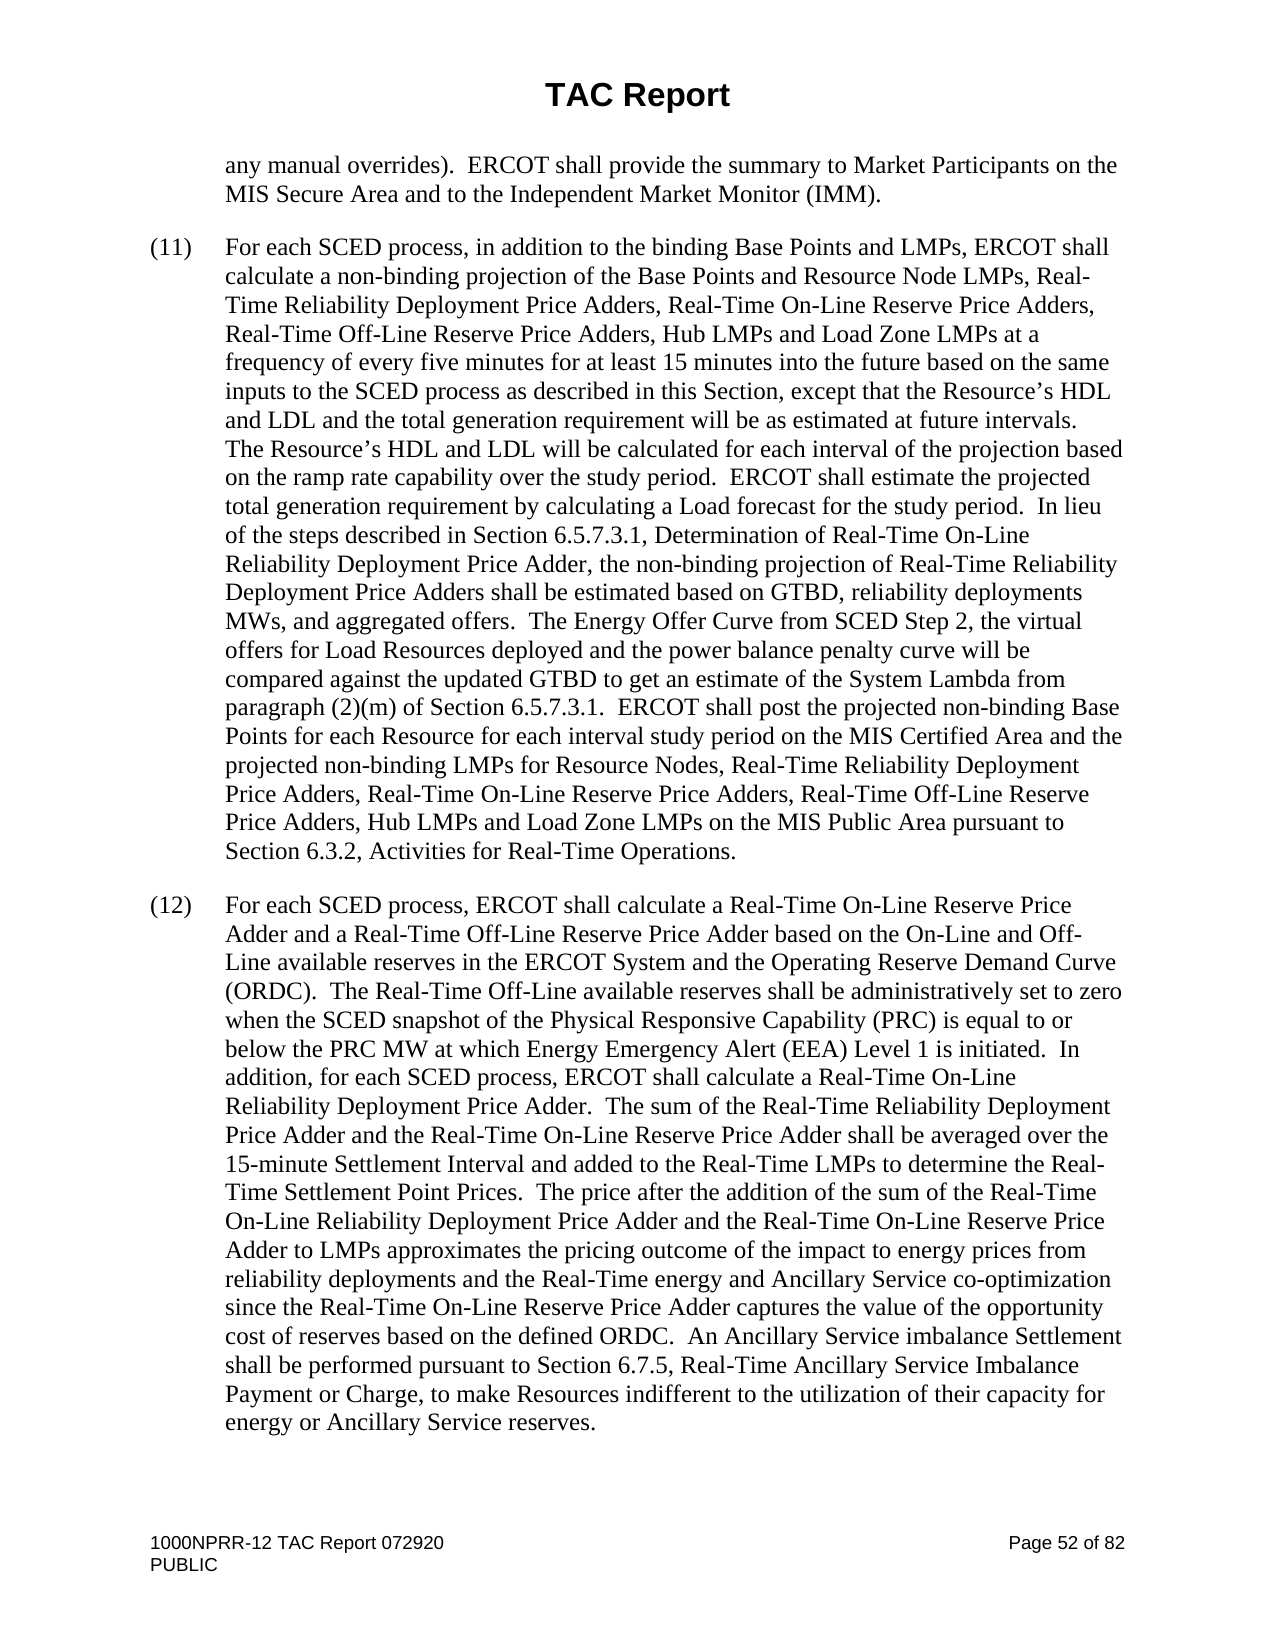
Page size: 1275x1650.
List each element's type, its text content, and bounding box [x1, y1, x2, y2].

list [150, 150, 1125, 207]
list (12) For each SCED process, ERCOT shall calculate a Real-Time On-Line Reserve Price Adder and a Real-Time Off-Line Reserve Price Adder based on the On-Line and Off-Line available reserves in the ERCOT System and the Operating Reserve Demand Curve (ORDC). The Real-Time Off-Line available reserves shall be administratively set to zero when the SCED snapshot of the Physical Responsive Capability (PRC) is equal to or below the PRC MW at which Energy Emergency Alert (EEA) Level 1 is initiated. In addition, for each SCED process, ERCOT shall calculate a Real-Time On-Line Reliability Deployment Price Adder. The sum of the Real-Time Reliability Deployment Price Adder and the Real-Time On-Line Reserve Price Adder shall be averaged over the 15-minute Settlement Interval and added to the Real-Time LMPs to determine the Real-Time Settlement Point Prices. The price after the addition of the sum of the Real-Time On-Line Reliability Deployment Price Adder and the Real-Time On-Line Reserve Price Adder to LMPs approximates the pricing outcome of the impact to energy prices from reliability deployments and the Real-Time energy and Ancillary Service co-optimization since the Real-Time On-Line Reserve Price Adder captures the value of the opportunity cost of reserves based on the defined ORDC. An Ancillary Service imbalance Settlement shall be performed pursuant to Section 6.7.5, Real-Time Ancillary Service Imbalance Payment or Charge, to make Resources indifferent to the utilization of their capacity for energy or Ancillary Service reserves. [150, 890, 1125, 1436]
list (11) For each SCED process, in addition to the binding Base Points and LMPs, ERCOT shall calculate a non-binding projection of the Base Points and Resource Node LMPs, Real-Time Reliability Deployment Price Adders, Real-Time On-Line Reserve Price Adders, Real-Time Off-Line Reserve Price Adders, Hub LMPs and Load Zone LMPs at a frequency of every five minutes for at least 15 minutes into the future based on the same inputs to the SCED process as described in this Section, except that the Resource’s HDL and LDL and the total generation requirement will be as estimated at future intervals. The Resource’s HDL and LDL will be calculated for each interval of the projection based on the ramp rate capability over the study period. ERCOT shall estimate the projected total generation requirement by calculating a Load forecast for the study period. In lieu of the steps described in Section 6.5.7.3.1, Determination of Real-Time On-Line Reliability Deployment Price Adder, the non-binding projection of Real-Time Reliability Deployment Price Adders shall be estimated based on GTBD, reliability deployments MWs, and aggregated offers. The Energy Offer Curve from SCED Step 2, the virtual offers for Load Resources deployed and the power balance penalty curve will be compared against the updated GTBD to get an estimate of the System Lambda from paragraph (2)(m) of Section 6.5.7.3.1. ERCOT shall post the projected non-binding Base Points for each Resource for each interval study period on the MIS Certified Area and the projected non-binding LMPs for Resource Nodes, Real-Time Reliability Deployment Price Adders, Real-Time On-Line Reserve Price Adders, Real-Time Off-Line Reserve Price Adders, Hub LMPs and Load Zone LMPs on the MIS Public Area pursuant to Section 6.3.2, Activities for Real-Time Operations. [150, 232, 1125, 865]
